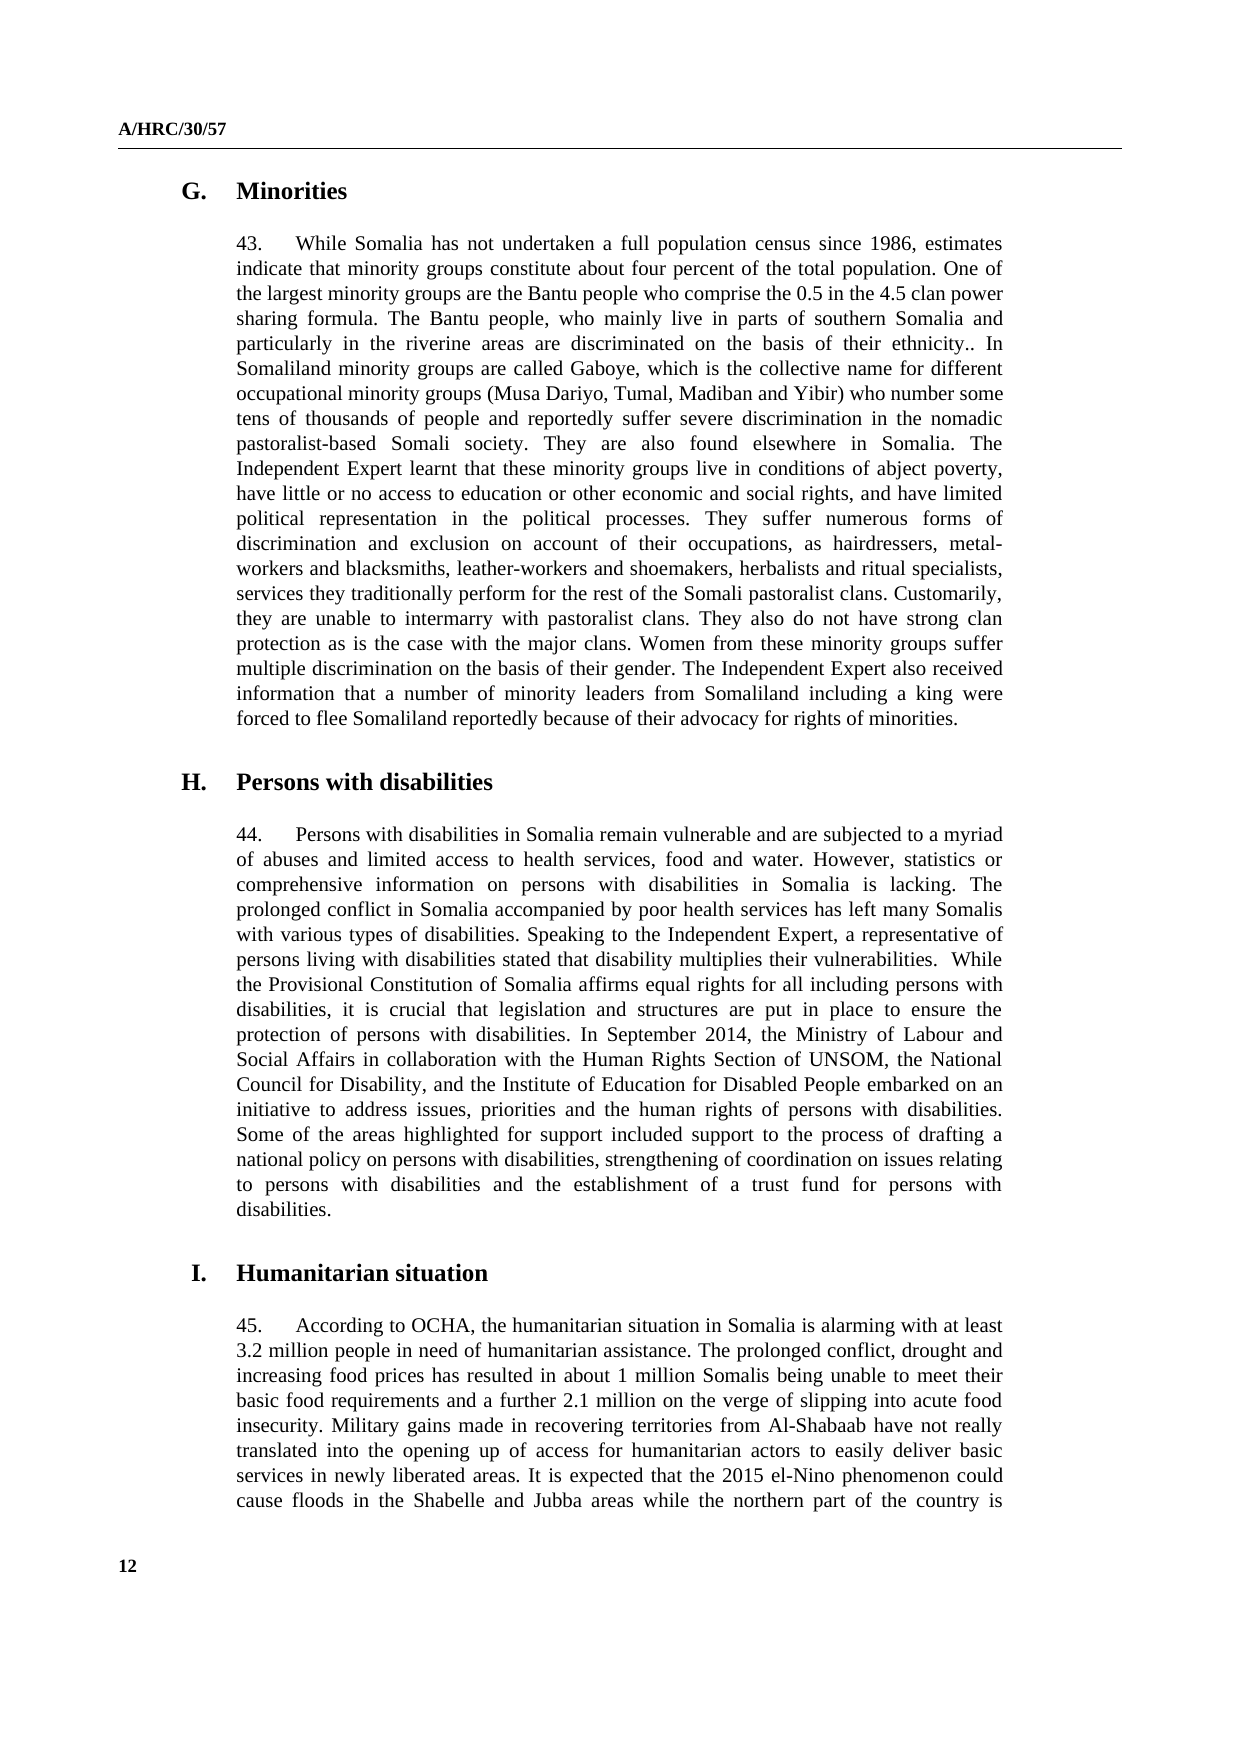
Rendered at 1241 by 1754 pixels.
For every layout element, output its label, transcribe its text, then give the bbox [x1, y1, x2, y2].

text 43. While Somalia has not undertaken a full population census since 1986, estimates indicate that minority groups constitute about four percent of the total population. One of the largest minority groups are the Bantu people who comprise the 0.5 in the 4.5 clan power sharing formula. The Bantu people, who mainly live in parts of southern Somalia and particularly in the riverine areas are discriminated on the basis of their ethnicity.. In Somaliland minority groups are called Gaboye, which is the collective name for different occupational minority groups (Musa Dariyo, Tumal, Madiban and Yibir) who number some tens of thousands of people and reportedly suffer severe discrimination in the nomadic pastoralist-based Somali society. They are also found elsewhere in Somalia. The Independent Expert learnt that these minority groups live in conditions of abject poverty, have little or no access to education or other economic and social rights, and have limited political representation in the political processes. They suffer numerous forms of discrimination and exclusion on account of their occupations, as hairdressers, metal-workers and blacksmiths, leather-workers and shoemakers, herbalists and ritual specialists, services they traditionally perform for the rest of the Somali pastoralist clans. Customarily, they are unable to intermarry with pastoralist clans. They also do not have strong clan protection as is the case with the major clans. Women from these minority groups suffer multiple discrimination on the basis of their gender. The Independent Expert also received information that a number of minority leaders from Somaliland including a king were forced to flee Somaliland reportedly because of their advocacy for rights of minorities. [236, 230, 1004, 730]
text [236, 1312, 1004, 1512]
text I. Humanitarian situation [118, 1258, 1004, 1287]
text 44. Persons with disabilities in Somalia remain vulnerable and are subjected to a myriad of abuses and limited access to health services, food and water. However, statistics or comprehensive information on persons with disabilities in Somalia is lacking. The prolonged conflict in Somalia accompanied by poor health services has left many Somalis with various types of disabilities. Speaking to the Independent Expert, a representative of persons living with disabilities stated that disability multiplies their vulnerabilities. While the Provisional Constitution of Somalia affirms equal rights for all including persons with disabilities, it is crucial that legislation and structures are put in place to ensure the protection of persons with disabilities. In September 2014, the Ministry of Labour and Social Affairs in collaboration with the Human Rights Section of UNSOM, the National Council for Disability, and the Institute of Education for Disabled People embarked on an initiative to address issues, priorities and the human rights of persons with disabilities. Some of the areas highlighted for support included support to the process of drafting a national policy on persons with disabilities, strengthening of coordination on issues relating to persons with disabilities and the establishment of a trust fund for persons with disabilities. [236, 821, 1004, 1221]
text G. Minorities [118, 177, 1004, 205]
text H. Persons with disabilities [118, 768, 1004, 796]
